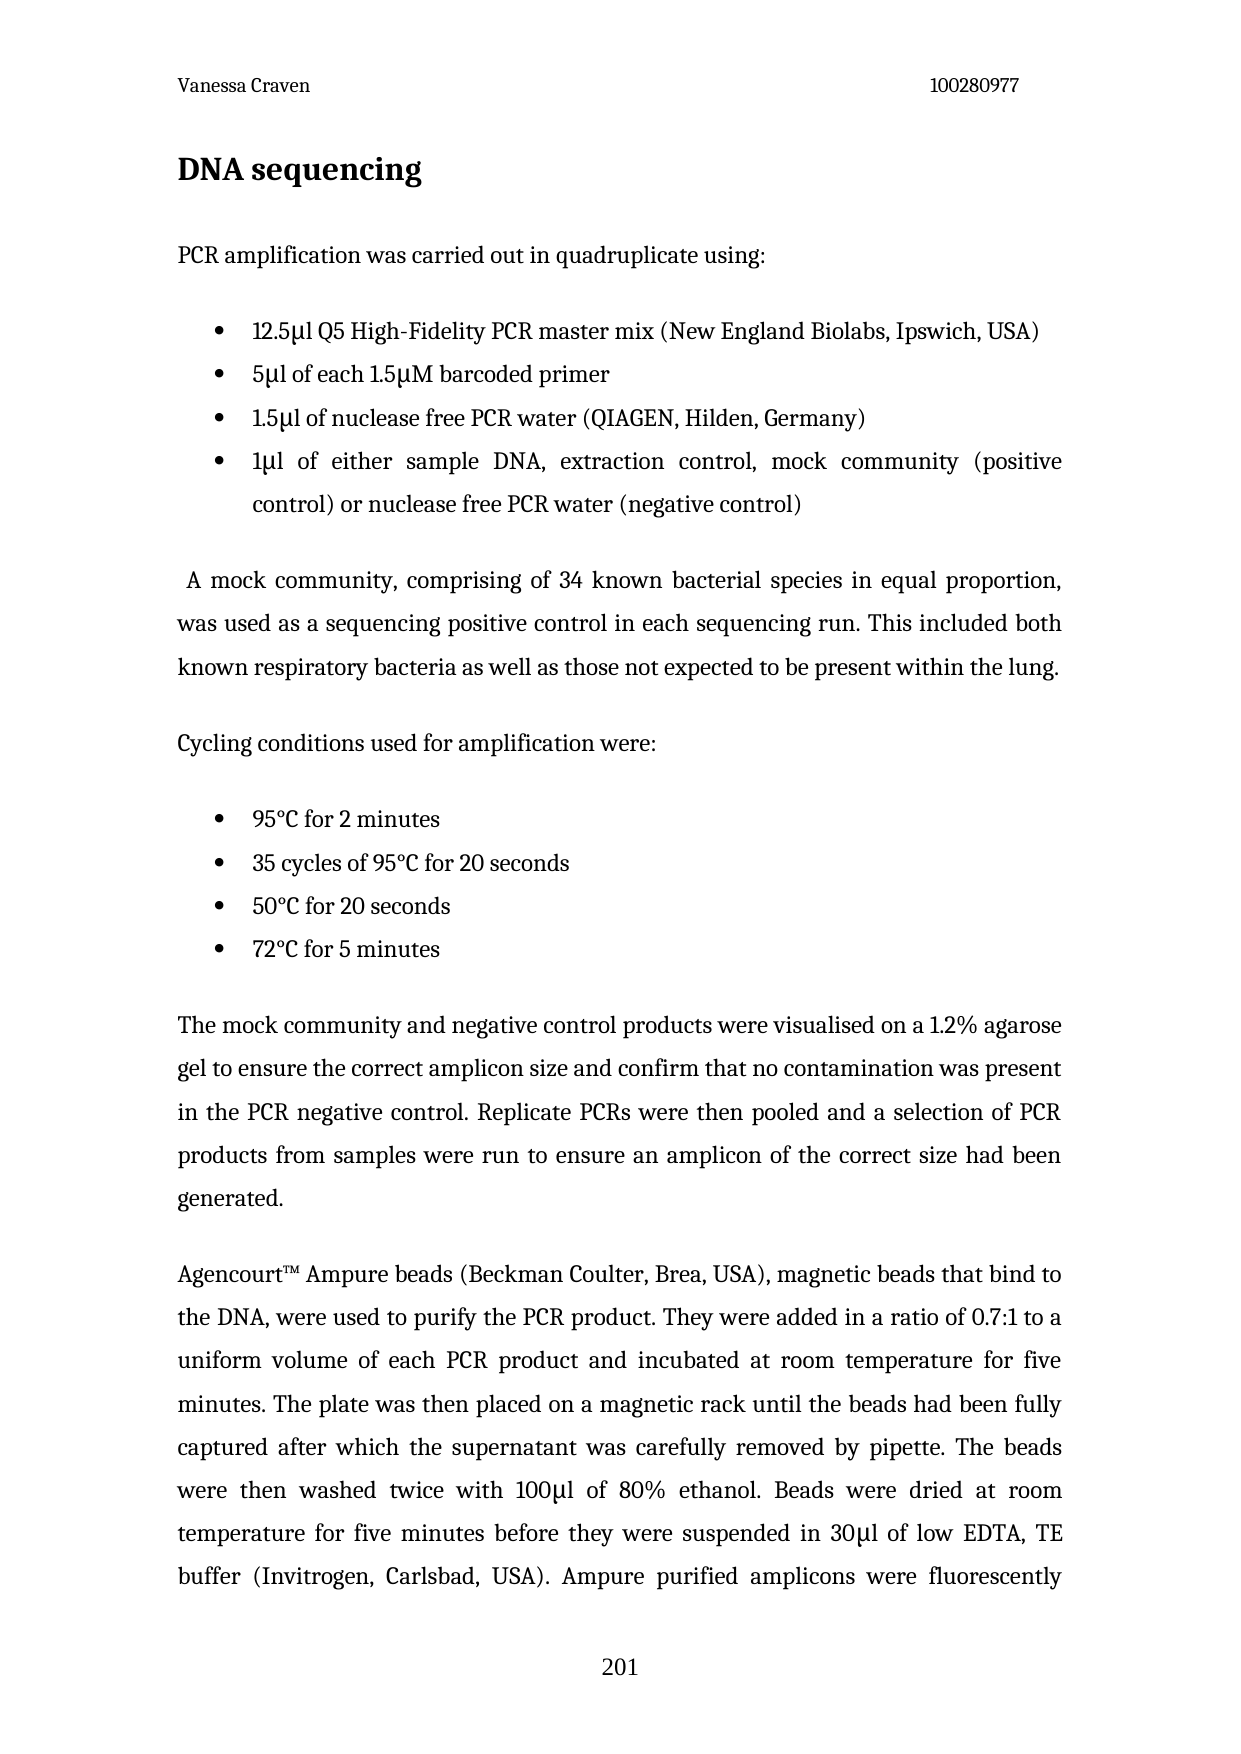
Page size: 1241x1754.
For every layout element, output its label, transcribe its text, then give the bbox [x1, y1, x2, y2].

list 12.5μl Q5 High-Fidelity PCR master mix (New England Biolabs, Ipswich, USA) [215, 317, 1063, 346]
list 1.5μl of nuclease free PCR water (QIAGEN, Hilden, Germany) [215, 403, 1063, 432]
list 95°C for 2 minutes [215, 805, 1063, 834]
list 1μl of either sample DNA, extraction control, mock community (positive control) or nuclease free PCR water (negative control) [215, 447, 1063, 518]
text PCR amplification was carried out in quadruplicate using: [177, 241, 1063, 269]
text The mock community and negative control products were visualised on a 1.2% agarose gel to ensure the correct amplicon size and confirm that no contamination was present in the PCR negative control. Replicate PCRs were then pooled and a selection of PCR products from samples were run to ensure an amplicon of the correct size had been generated. [177, 1011, 1063, 1212]
text DNA sequencing [177, 150, 1063, 188]
text Cycling conditions used for amplification were: [177, 729, 1063, 758]
list 35 cycles of 95°C for 20 seconds [215, 848, 1063, 877]
list 72°C for 5 minutes [215, 935, 1063, 963]
text A mock community, comprising of 34 known bacterial species in equal proportion, was used as a sequencing positive control in each sequencing run. This included both known respiratory bacteria as well as those not expected to be present within the lung. [177, 566, 1063, 681]
list 5μl of each 1.5μM barcoded primer [215, 360, 1063, 389]
list 50°C for 20 seconds [215, 892, 1063, 920]
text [177, 1260, 1063, 1591]
